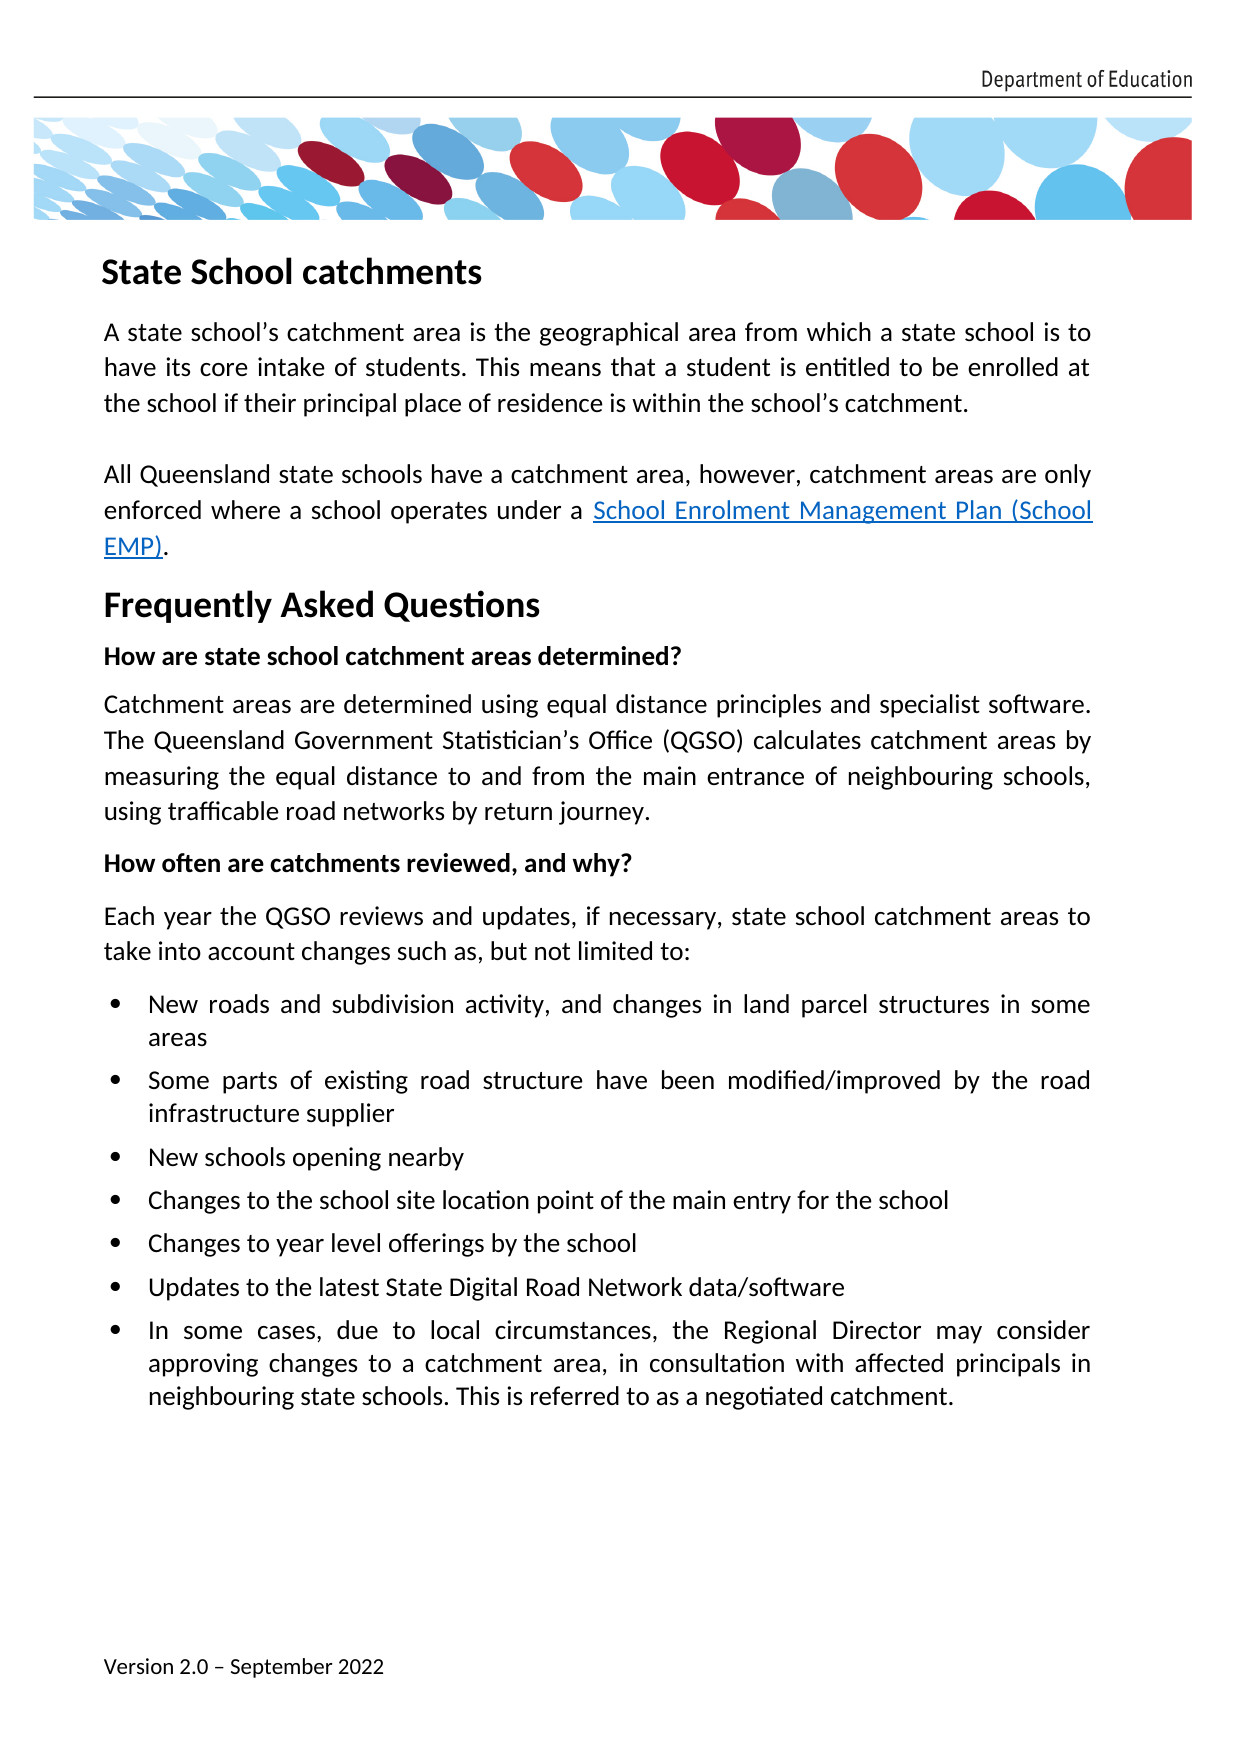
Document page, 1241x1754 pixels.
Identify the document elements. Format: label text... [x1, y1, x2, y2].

text How are state school catchment areas determined? [103, 639, 1093, 672]
list New schools opening nearby [111, 1140, 1093, 1173]
text How often are catchments reviewed, and why? [103, 847, 1093, 880]
list Changes to year level offerings by the school [111, 1227, 1093, 1260]
list A state school’s catchment area is the geographical area from which a state school is to have its core intake of students. This means that a student is entitled to be enrolled at the school if their principal place of residence is within the school’s catchment. [103, 315, 1093, 419]
text Frequently Asked Questions [103, 581, 1093, 627]
list Changes to the school site location point of the main entry for the school [111, 1183, 1093, 1216]
list Each year the QGSO reviews and updates, if necessary, state school catchment areas to take into account changes such as, but not limited to: [103, 899, 1093, 968]
list Updates to the latest State Digital Road Network data/software [111, 1270, 1093, 1303]
list Catchment areas are determined using equal distance principles and specialist software. The Queensland Government Statistician’s Office (QGSO) calculates catchment areas by measuring the equal distance to and from the main entrance of neighbouring schools, using trafficable road networks by return journey. [103, 687, 1093, 827]
list Some parts of existing road structure have been modified/improved by the road infrastructure supplier [111, 1063, 1093, 1129]
list In some cases, due to local circumstances, the Regional Director may consider approving changes to a catchment area, in consultation with affected principals in neighbouring state schools. This is referred to as a negotiated catchment. [111, 1313, 1093, 1413]
picture [0, 22, 1233, 226]
list All Queensland state schools have a catchment area, however, catchment areas are only enforced where a school operates under a School Enrolment Management Plan (School EMP). [104, 457, 1093, 562]
list New roads and subdivision activity, and changes in land parcel structures in some areas [111, 987, 1093, 1053]
